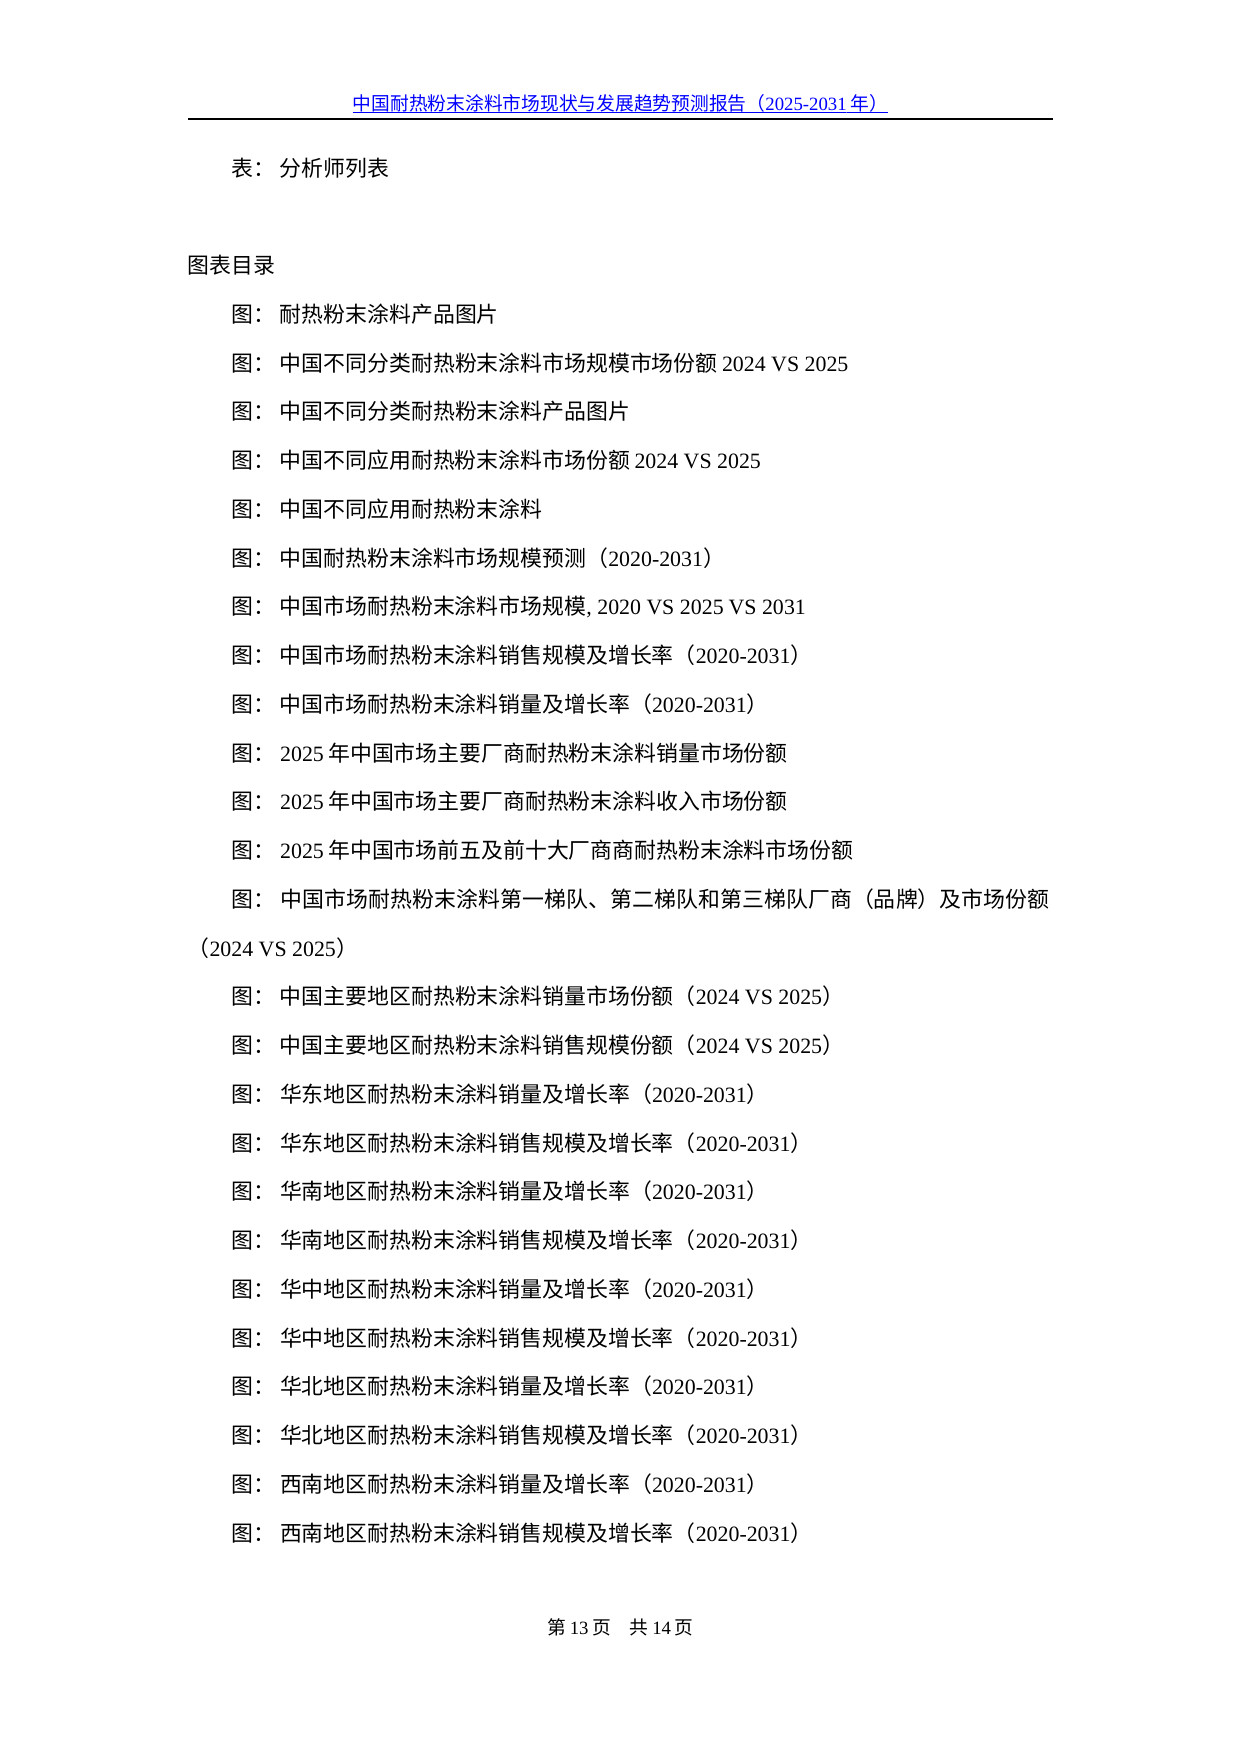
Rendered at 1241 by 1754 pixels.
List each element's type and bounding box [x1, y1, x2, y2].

text [187, 150, 1053, 1548]
